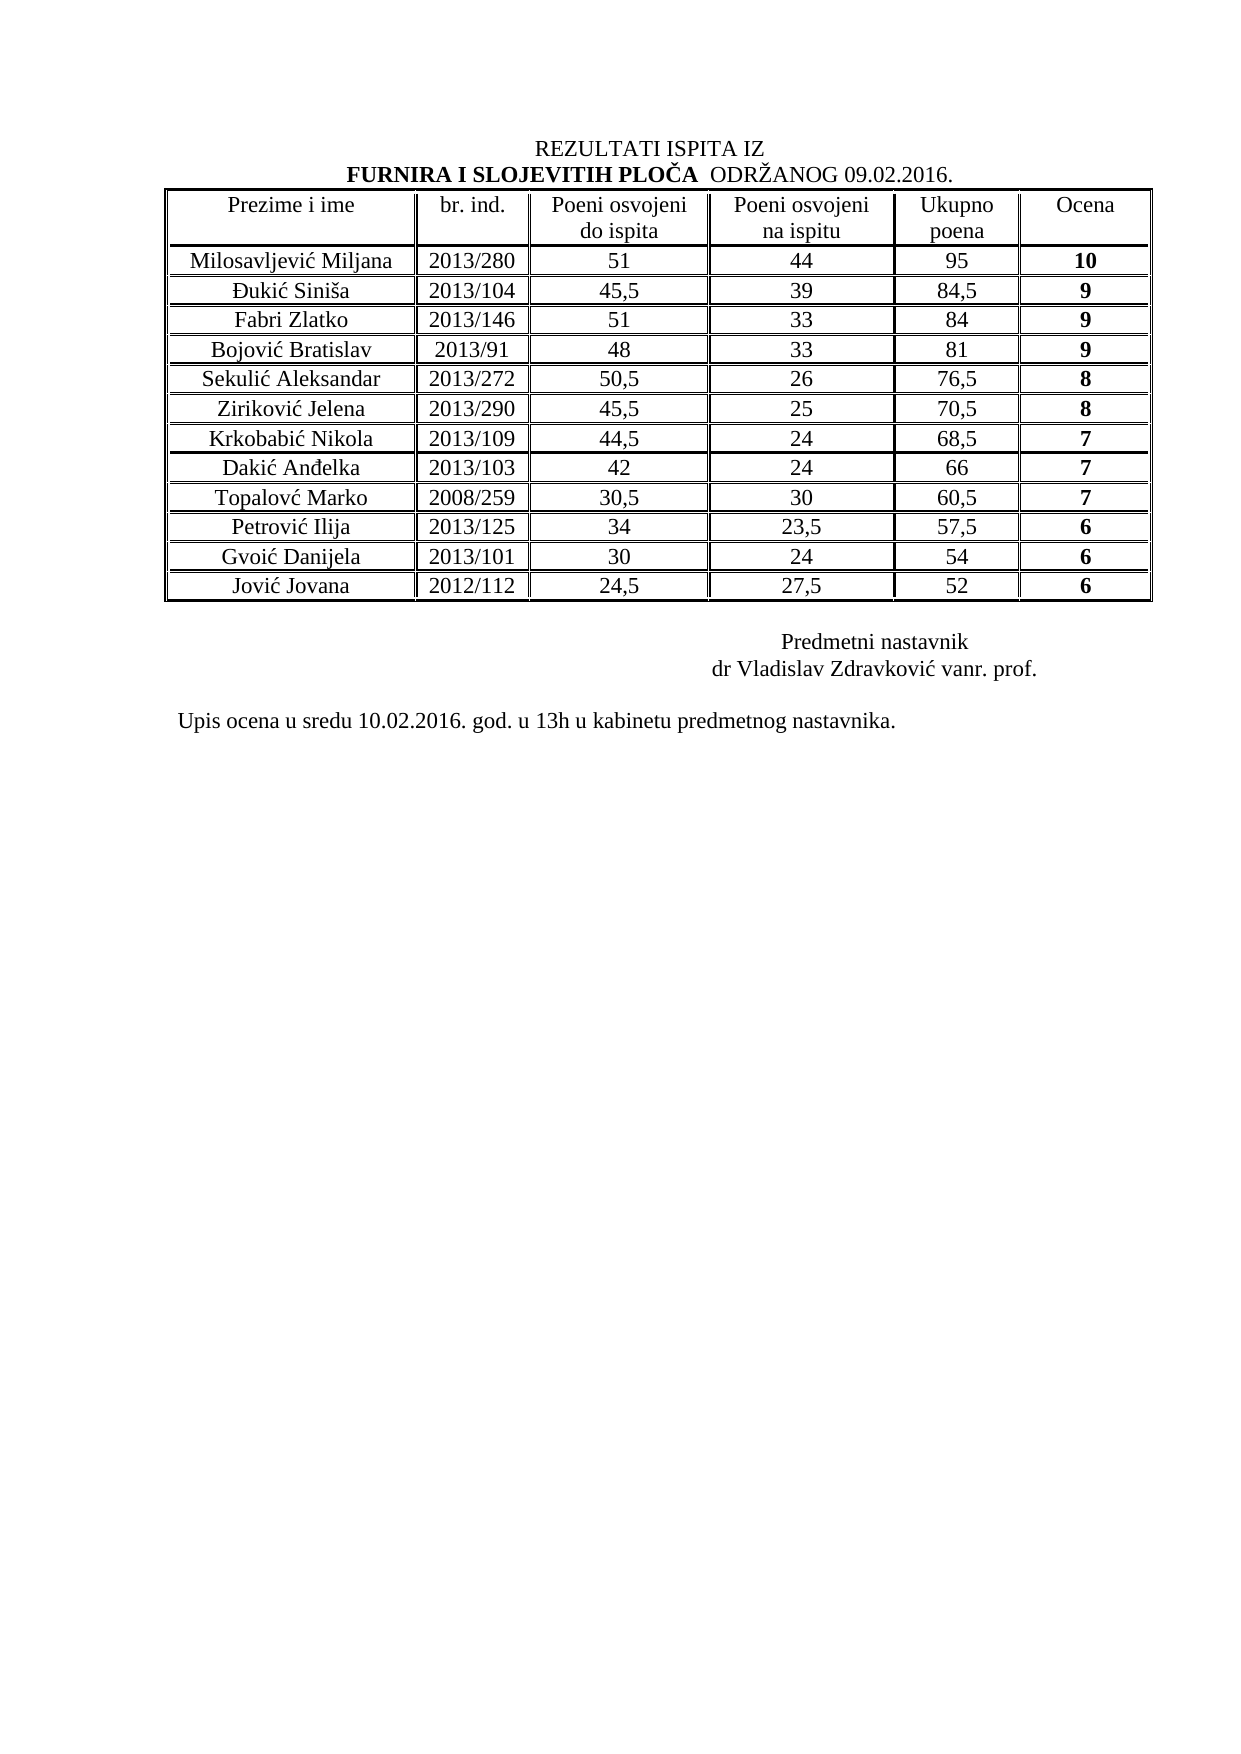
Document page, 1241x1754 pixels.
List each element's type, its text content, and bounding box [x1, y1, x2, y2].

table_cell 84 [896, 307, 1018, 333]
table_cell 2013/146 [418, 307, 528, 333]
table_cell Topalovć Marko [166, 481, 416, 510]
table_cell 7 [1021, 451, 1150, 481]
table_cell 9 [1021, 274, 1150, 303]
table_cell 45,5 [531, 395, 707, 421]
table_cell 2013/125 [418, 514, 528, 540]
table_cell 66 [896, 454, 1018, 481]
table_cell 8 [1020, 392, 1151, 421]
table_cell 84,5 [896, 277, 1018, 303]
table_cell 51 [531, 247, 707, 273]
table_cell 30 [531, 543, 707, 569]
table_cell 24,5 [530, 569, 709, 599]
text Upis ocena u sredu 10.02.2016. god. u 13h u kabinetu predmetnog nastavnika. [177, 707, 1122, 734]
table_cell Krkobabić Nikola [168, 421, 414, 451]
table_header br. ind. [416, 191, 529, 244]
table_cell 8 [1021, 362, 1150, 392]
table_cell 68,5 [896, 425, 1018, 451]
text REZULTATI ISPITA IZ [177, 135, 1122, 162]
table_cell 60,5 [896, 484, 1018, 510]
table_cell 2013/109 [418, 425, 528, 451]
table_cell 26 [711, 366, 893, 392]
table_cell 39 [711, 277, 893, 303]
table_cell 2013/101 [418, 543, 528, 569]
table_cell 24 [711, 425, 893, 451]
table_cell 24 [711, 454, 893, 481]
table_cell 33 [711, 336, 893, 362]
table_cell 48 [531, 336, 707, 362]
table_cell 51 [531, 307, 707, 333]
table_header Ocena [1020, 191, 1150, 244]
table_cell Ziriković Jelena [166, 392, 416, 421]
table_header Prezime i ime [168, 190, 416, 244]
table_cell 25 [711, 395, 893, 421]
table_cell 76,5 [896, 366, 1018, 392]
table_cell 6 [1021, 510, 1150, 540]
table_cell 2013/280 [418, 247, 528, 273]
table_cell 2013/272 [418, 366, 528, 392]
text Predmetni nastavnik [177, 628, 1122, 655]
table_cell 33 [711, 307, 893, 333]
table_cell 30,5 [531, 484, 707, 510]
table_cell 50,5 [531, 366, 707, 392]
table_cell 2012/112 [416, 573, 529, 599]
table_cell 30 [711, 484, 893, 510]
table_cell 24 [711, 543, 893, 569]
table_cell 2008/259 [418, 484, 528, 510]
table_cell 2013/104 [418, 277, 528, 303]
table_cell 52 [894, 573, 1019, 599]
table_cell 34 [531, 514, 707, 540]
table_cell 6 [1020, 540, 1151, 569]
text dr Vladislav Zdravković vanr. prof. [177, 655, 1122, 681]
table_cell 23,5 [711, 514, 893, 540]
table_cell 2013/91 [418, 336, 528, 362]
table_cell 2013/103 [418, 454, 528, 481]
table_cell Fabri Zlatko [168, 303, 414, 333]
table_cell 6 [1020, 569, 1150, 599]
table_cell 2013/290 [418, 395, 528, 421]
table_cell 44 [711, 247, 893, 273]
table_header Ukupno poena [894, 191, 1019, 244]
table_cell 45,5 [531, 277, 707, 303]
table_cell 7 [1021, 421, 1150, 451]
table_cell Milosavljević Miljana [168, 244, 414, 273]
table_cell Gvoić Danijela [166, 540, 416, 569]
table_cell 7 [1020, 481, 1151, 510]
table_cell 27,5 [709, 573, 894, 599]
table_header Poeni osvojeni do ispita [530, 190, 709, 244]
table_cell Dakić Anđelka [168, 451, 414, 481]
table_cell 81 [896, 336, 1018, 362]
table_cell 95 [896, 247, 1018, 273]
table_cell Sekulić Aleksandar [168, 362, 414, 392]
text FURNIRA I SLOJEVITIH PLOČA ODRŽANOG 09.02.2016. [177, 162, 1122, 188]
table_cell Petrović Ilija [168, 510, 414, 540]
table_header Poeni osvojeni na ispitu [709, 190, 894, 244]
table_cell Jović Jovana [168, 569, 416, 599]
table_cell 9 [1021, 303, 1150, 333]
table_cell Bojović Bratislav [166, 333, 416, 362]
table_cell 70,5 [896, 395, 1018, 421]
table_cell 42 [531, 454, 707, 481]
table_cell 54 [896, 543, 1018, 569]
table_cell 44,5 [531, 425, 707, 451]
table_cell 10 [1021, 244, 1150, 273]
table_cell Đukić Siniša [168, 274, 414, 303]
table_cell 57,5 [896, 514, 1018, 540]
table_cell 9 [1020, 333, 1151, 362]
